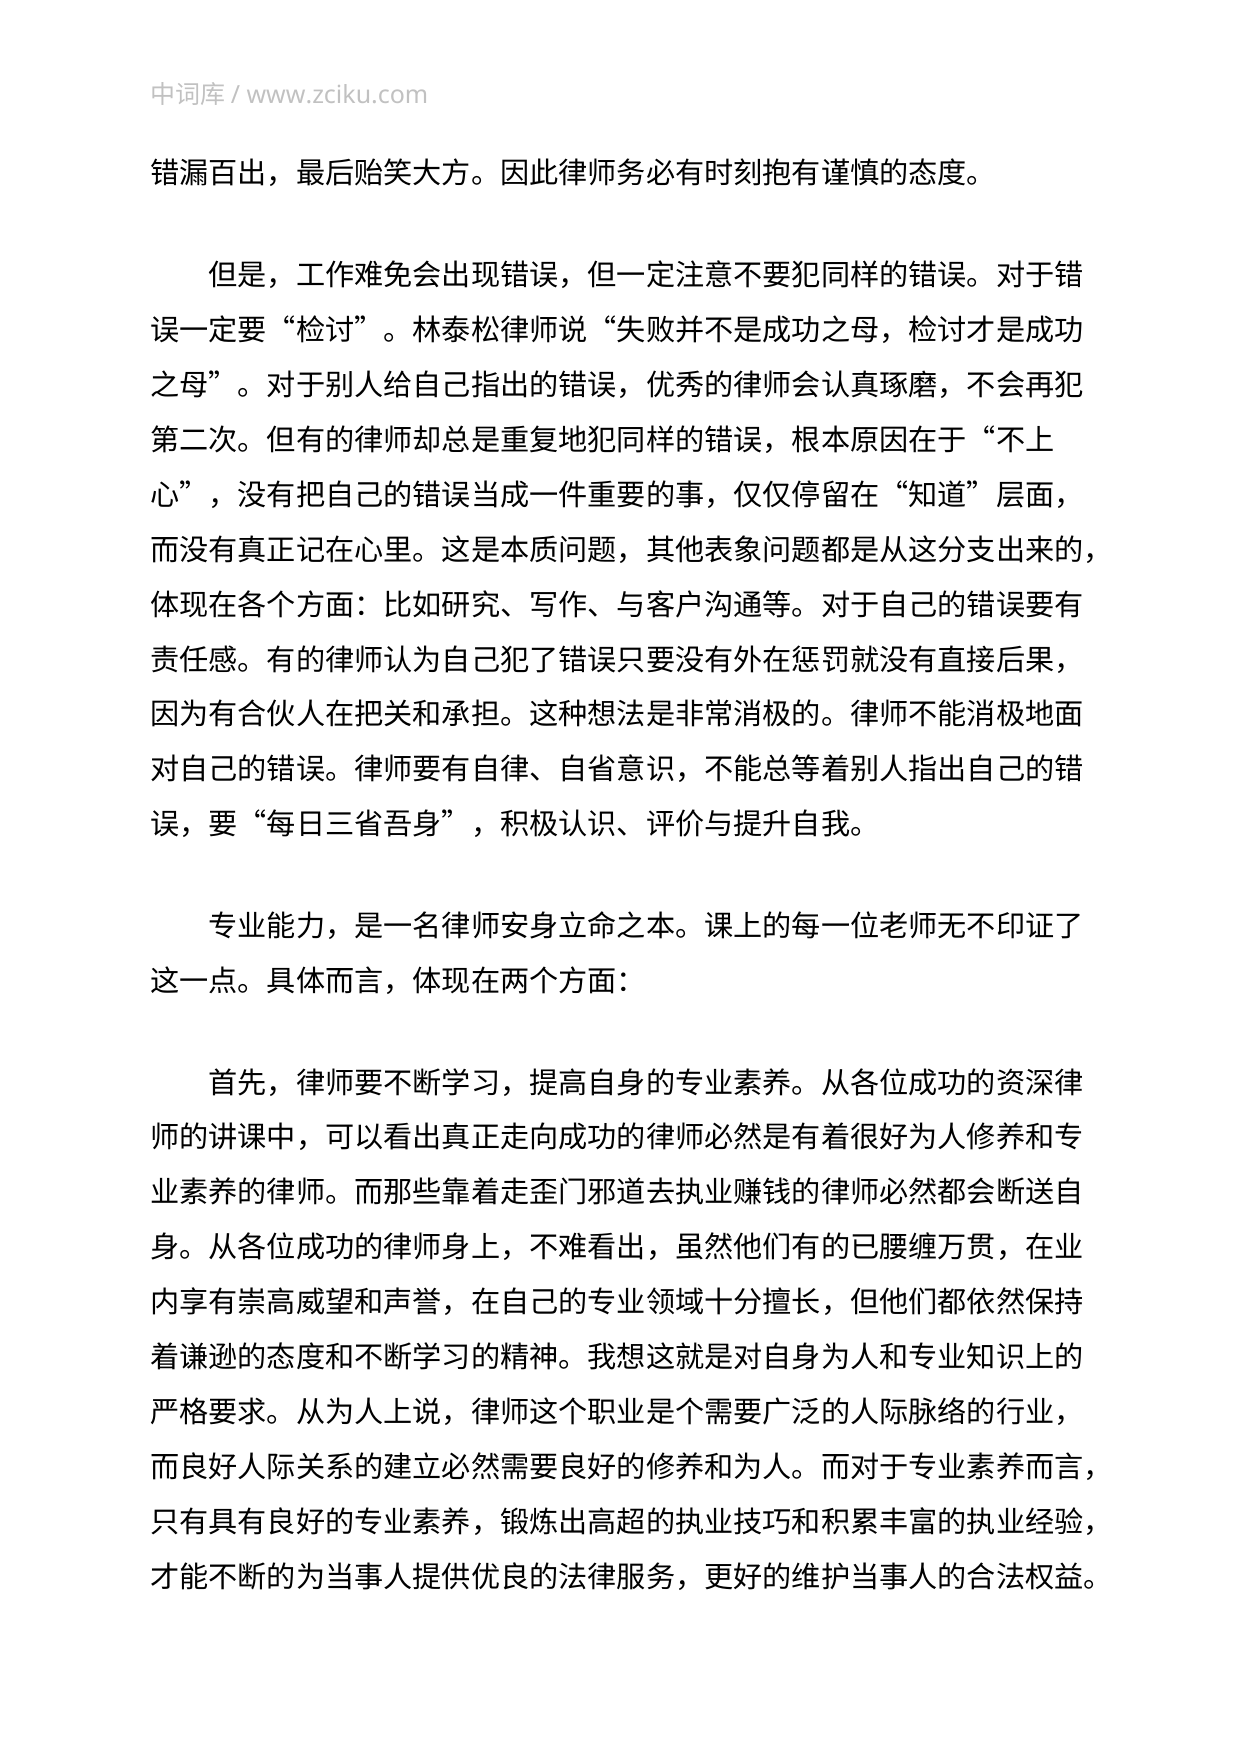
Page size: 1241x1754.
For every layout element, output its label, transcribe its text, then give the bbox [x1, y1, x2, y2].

text 但是，工作难免会出现错误，但一定注意不要犯同样的错误。对于错误一定要“检讨”。林泰松律师说“失败并不是成功之母，检讨才是成功之母”。对于别人给自己指出的错误，优秀的律师会认真琢磨，不会再犯第二次。但有的律师却总是重复地犯同样的错误，根本原因在于“不上心”，没有把自己的错误当成一件重要的事，仅仅停留在“知道”层面，而没有真正记在心里。这是本质问题，其他表象问题都是从这分支出来的，体现在各个方面：比如研究、写作、与客户沟通等。对于自己的错误要有责任感。有的律师认为自己犯了错误只要没有外在惩罚就没有直接后果，因为有合伙人在把关和承担。这种想法是非常消极的。律师不能消极地面对自己的错误。律师要有自律、自省意识，不能总等着别人指出自己的错误，要“每日三省吾身”，积极认识、评价与提升自我。 [150, 252, 1090, 843]
text 专业能力，是一名律师安身立命之本。课上的每一位老师无不印证了这一点。具体而言，体现在两个方面： [150, 902, 1090, 1000]
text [150, 1059, 1090, 1596]
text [150, 150, 1090, 192]
